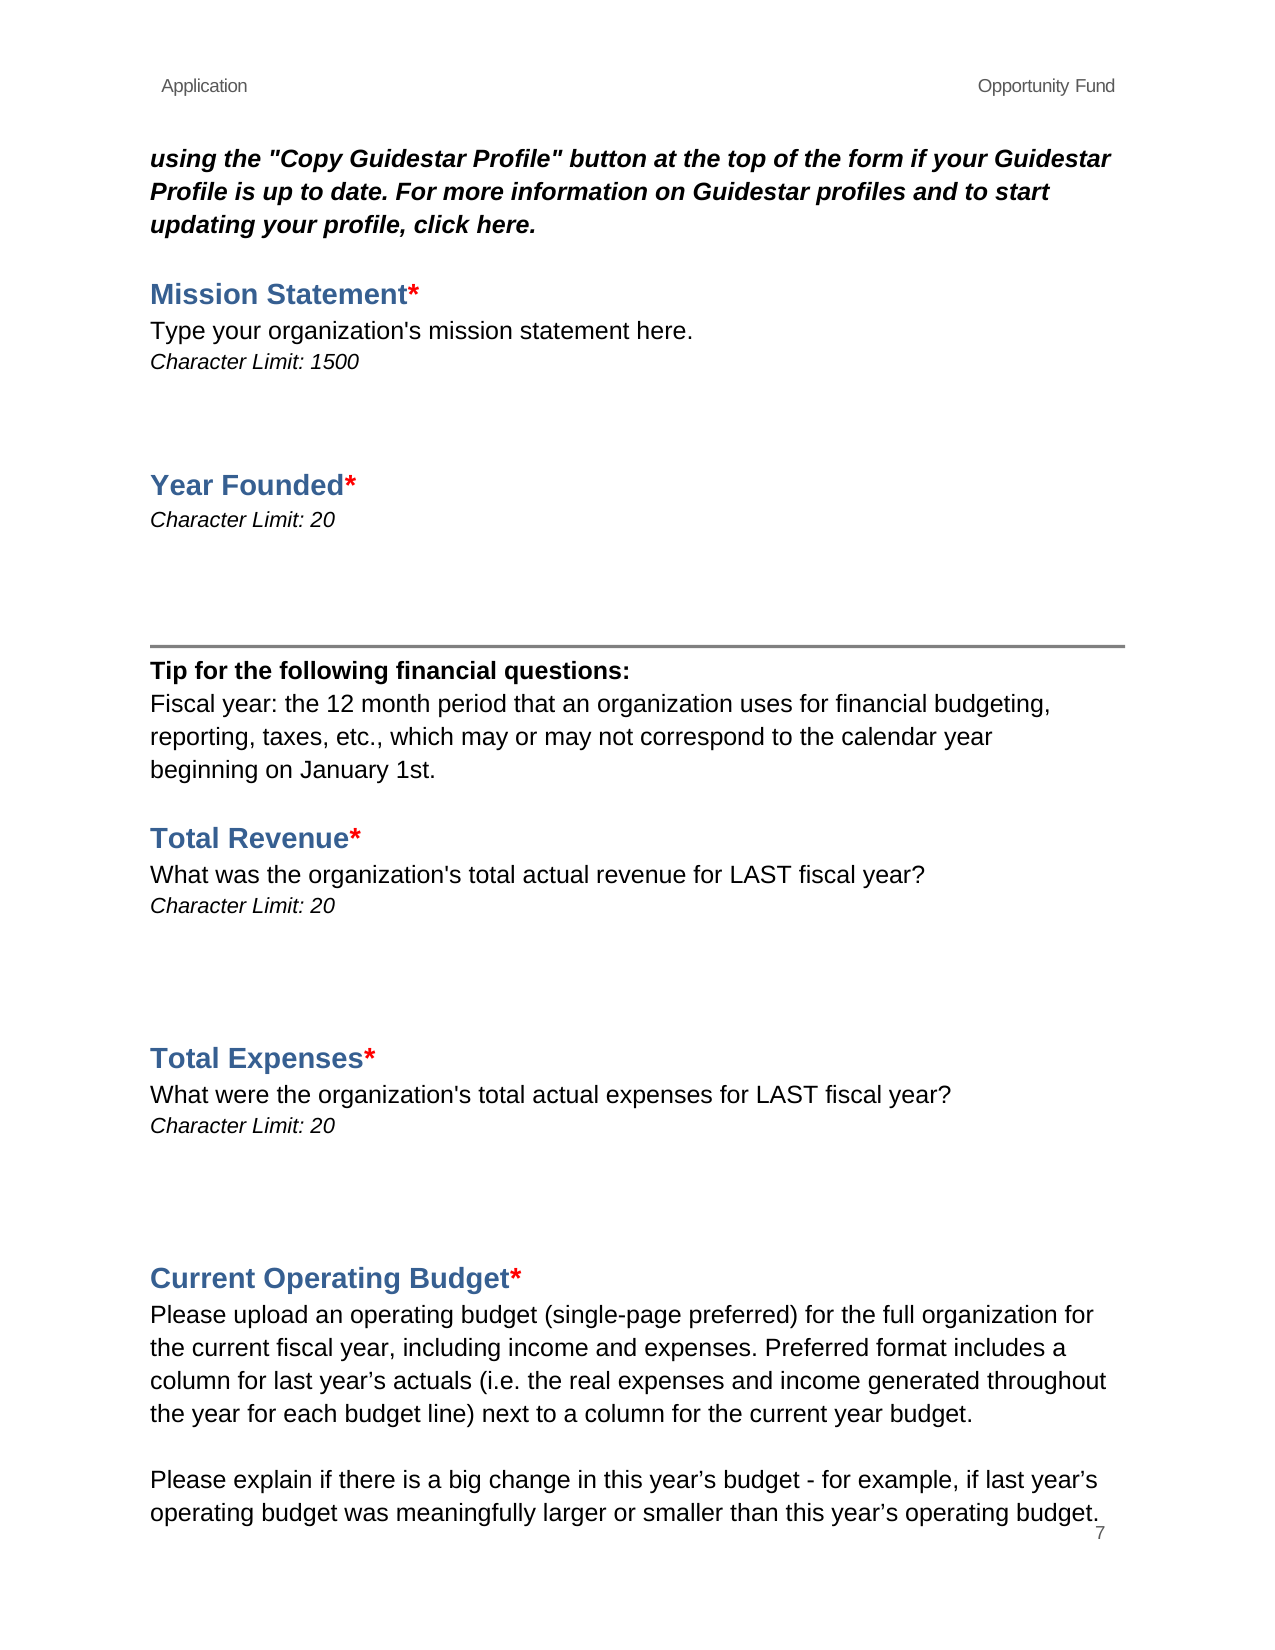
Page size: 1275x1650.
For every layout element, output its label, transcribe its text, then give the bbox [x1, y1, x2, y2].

text Character Limit: 20 [150, 893, 1139, 918]
text What were the organization's total actual expenses for LAST fiscal year? [150, 1080, 1139, 1108]
text Type your organization's mission statement here. [150, 316, 1139, 344]
subtitle Year Founded* [150, 468, 1139, 502]
text What was the organization's total actual revenue for LAST fiscal year? [150, 860, 1139, 888]
subtitle Total Revenue* [150, 821, 1139, 855]
subtitle Mission Statement* [150, 277, 1139, 311]
subtitle Total Expenses* [150, 1041, 1139, 1075]
text Character Limit: 1500 [150, 349, 1139, 374]
text Character Limit: 20 [150, 1113, 1139, 1138]
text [150, 144, 1123, 238]
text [150, 1465, 1139, 1527]
subtitle Tip for the following financial questions: [150, 624, 1139, 685]
subtitle Current Operating Budget* [150, 1261, 1139, 1295]
text Please upload an operating budget (single-page preferred) for the full organization for the current fiscal year, including income and expenses. Preferred format includes a column for last year’s actuals (i.e. the real expenses and income generated throughout the year for each budget line) next to a column for the current year budget. [150, 1300, 1124, 1428]
text Character Limit: 20 [150, 507, 1139, 532]
text Fiscal year: the 12 month period that an organization uses for financial budgeting, reporting, taxes, etc., which may or may not correspond to the calendar year beginning on January 1st. [150, 689, 1108, 784]
